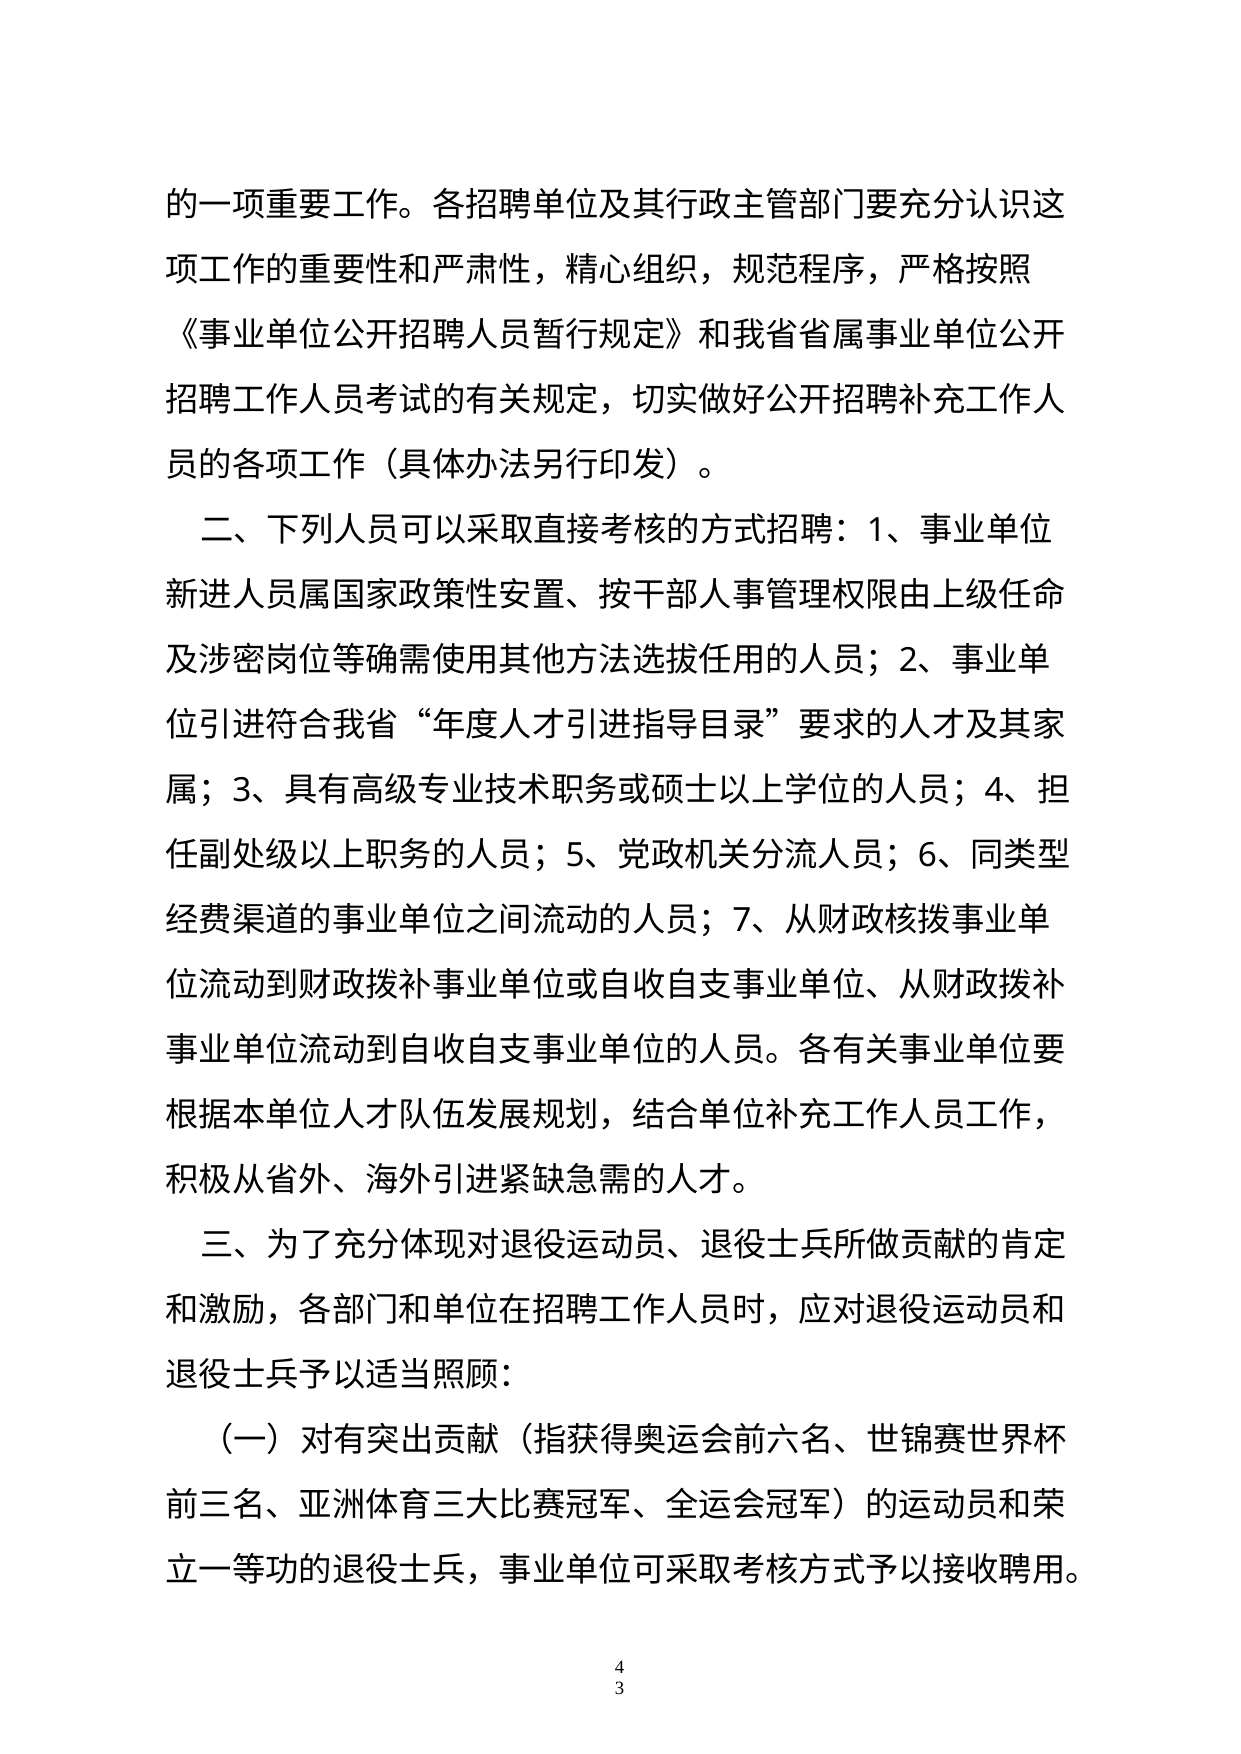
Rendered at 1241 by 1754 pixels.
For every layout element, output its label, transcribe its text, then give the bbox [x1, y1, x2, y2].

text 三、为了充分体现对退役运动员、退役士兵所做贡献的肯定和激励，各部门和单位在招聘工作人员时，应对退役运动员和退役士兵予以适当照顾： [165, 1209, 1075, 1404]
text 二、下列人员可以采取直接考核的方式招聘：1、事业单位新进人员属国家政策性安置、按干部人事管理权限由上级任命及涉密岗位等确需使用其他方法选拔任用的人员；2、事业单位引进符合我省“年度人才引进指导目录”要求的人才及其家属；3、具有高级专业技术职务或硕士以上学位的人员；4、担任副处级以上职务的人员；5、党政机关分流人员；6、同类型经费渠道的事业单位之间流动的人员；7、从财政核拨事业单位流动到财政拨补事业单位或自收自支事业单位、从财政拨补事业单位流动到自收自支事业单位的人员。各有关事业单位要根据本单位人才队伍发展规划，结合单位补充工作人员工作，积极从省外、海外引进紧缺急需的人才。 [165, 494, 1075, 1209]
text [165, 1404, 1075, 1599]
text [165, 169, 1075, 494]
